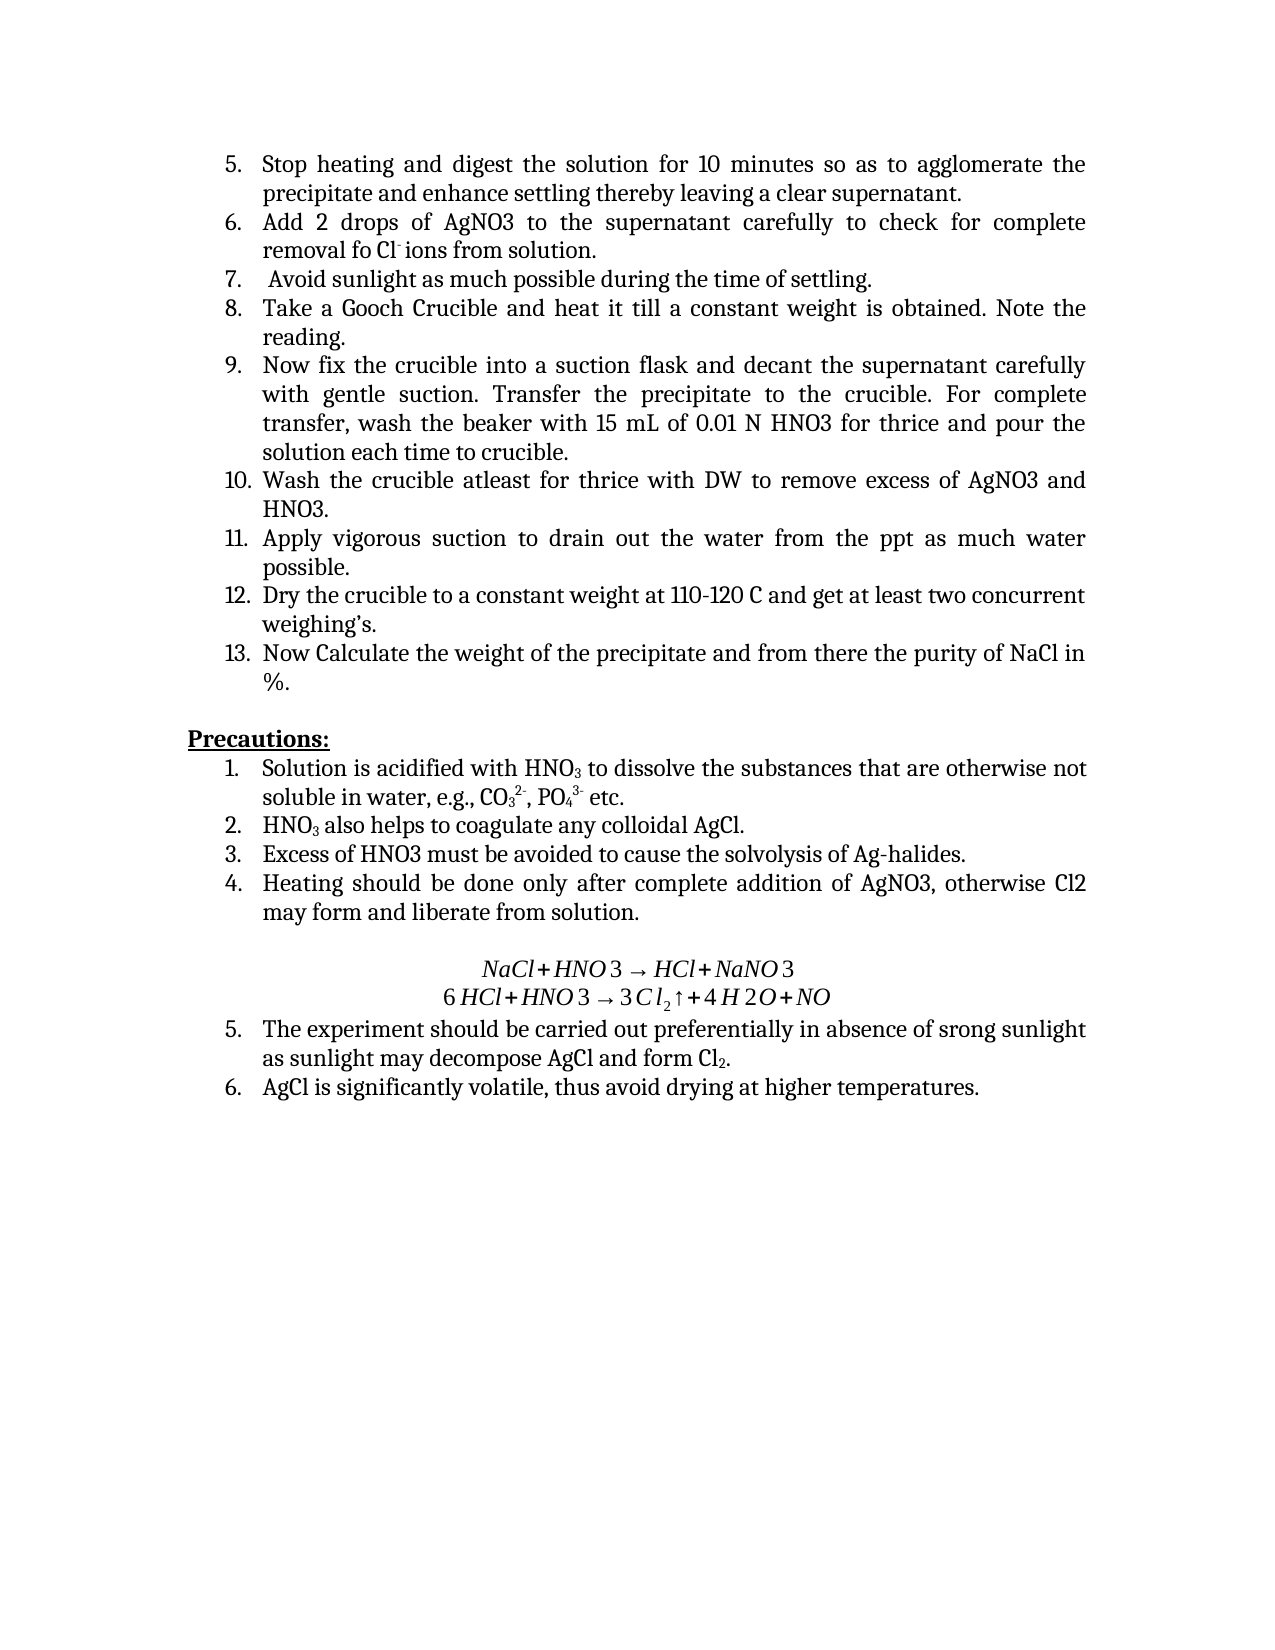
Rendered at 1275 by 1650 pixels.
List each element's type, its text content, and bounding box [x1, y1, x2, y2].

list Add 2 drops of AgNO3 to the supernatant carefully to check for complete removal fo Cl- ions from solution. [225, 207, 1087, 265]
text Precautions: [187, 725, 1087, 754]
list Dry the crucible to a constant weight at 110-120 C and get at least two concurrent weighing’s. [225, 581, 1087, 639]
list Now Calculate the weight of the precipitate and from there the purity of NaCl in %. [225, 639, 1087, 696]
list Wash the crucible atleast for thrice with DW to remove excess of AgNO3 and HNO3. [225, 466, 1087, 524]
list HNO3 also helps to coagulate any colloidal AgCl. [225, 811, 1087, 840]
list Excess of HNO3 must be avoided to cause the solvolysis of Ag-halides. [225, 840, 1087, 869]
list Heating should be done only after complete addition of AgNO3, otherwise Cl2 may form and liberate from solution. [225, 869, 1087, 926]
list Stop heating and digest the solution for 10 minutes so as to agglomerate the precipitate and enhance settling thereby leaving a clear supernatant. [225, 150, 1087, 207]
list Apply vigorous suction to drain out the water from the ppt as much water possible. [225, 524, 1087, 581]
list Solution is acidified with HNO3 to dissolve the substances that are otherwise not soluble in water, e.g., CO32-, PO43- etc. [225, 754, 1087, 811]
list Take a Gooch Crucible and heat it till a constant weight is obtained. Note the reading. [225, 294, 1087, 351]
list The experiment should be carried out preferentially in absence of srong sunlight as sunlight may decompose AgCl and form Cl2. [225, 1015, 1087, 1073]
list Now fix the crucible into a suction flask and decant the supernatant carefully with gentle suction. Transfer the precipitate to the crucible. For complete transfer, wash the beaker with 15 mL of 0.01 N HNO3 for thrice and pour the solution each time to crucible. [225, 351, 1087, 466]
list AgCl is significantly volatile, thus avoid drying at higher temperatures. [225, 1073, 1087, 1101]
list Avoid sunlight as much possible during the time of settling. [225, 265, 1087, 294]
